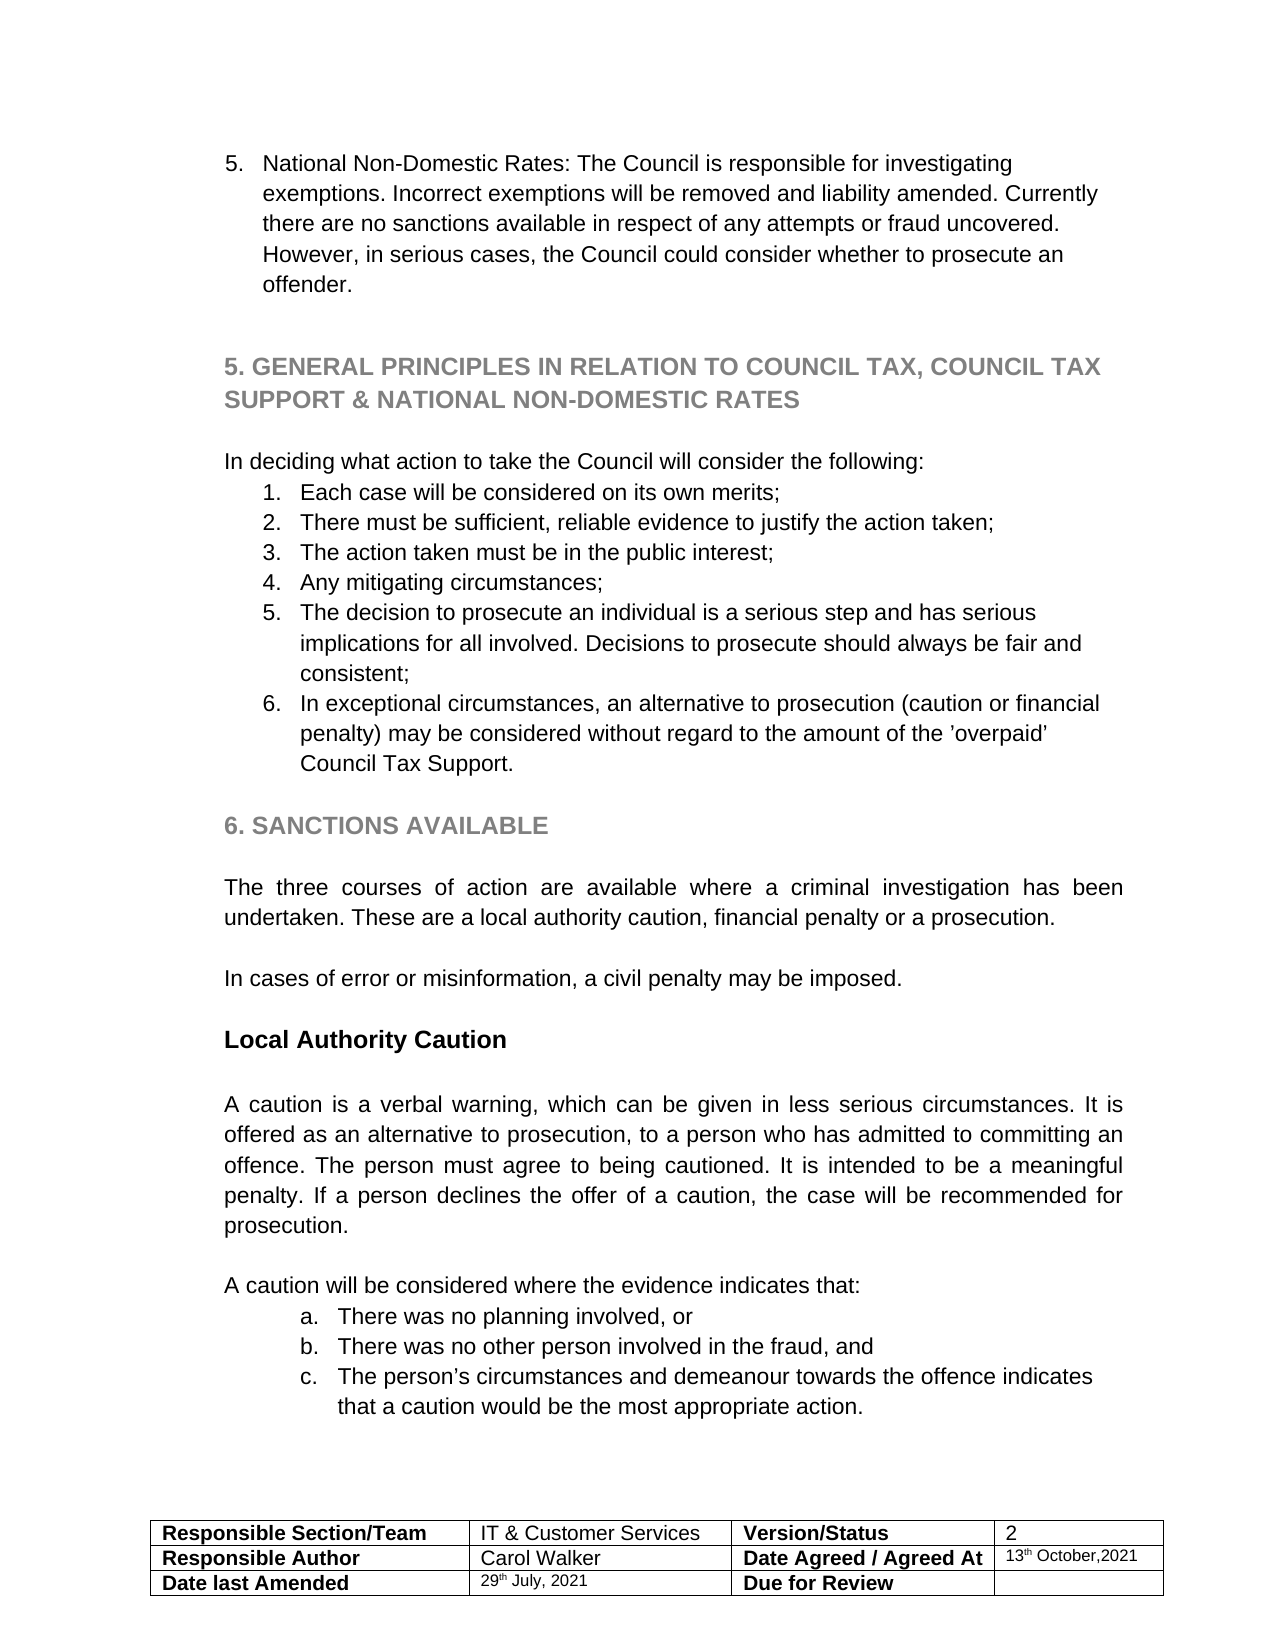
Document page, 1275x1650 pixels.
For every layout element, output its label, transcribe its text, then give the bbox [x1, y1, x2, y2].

text In deciding what action to take the Council will consider the following: [224, 448, 1125, 475]
list There must be sufficient, reliable evidence to justify the action taken; [262, 509, 1125, 535]
text A caution is a verbal warning, which can be given in less serious circumstances. It is offered as an alternative to prosecution, to a person who has admitted to committing an offence. The person must agree to being cautioned. It is intended to be a meaningful penalty. If a person declines the offer of a caution, the case will be recommended for prosecution. [224, 1091, 1125, 1238]
text In cases of error or misinformation, a civil penalty may be imposed. [224, 965, 1125, 991]
text A caution will be considered where the evidence indicates that: [224, 1272, 1125, 1299]
list The action taken must be in the public interest; [262, 539, 1125, 565]
text The three courses of action are available where a criminal investigation has been undertaken. These are a local authority caution, financial penalty or a prosecution. [224, 874, 1125, 931]
list There was no other person involved in the fraud, and [300, 1333, 1125, 1359]
list National Non-Domestic Rates: The Council is responsible for investigating exemptions. Incorrect exemptions will be removed and liability amended. Currently there are no sanctions available in respect of any attempts or fraud uncovered. However, in serious cases, the Council could consider whether to prosecute an offender. [225, 150, 1125, 297]
text Local Authority Caution [150, 1025, 1125, 1054]
list There was no planning involved, or [300, 1303, 1125, 1329]
list Any mitigating circumstances; [262, 569, 1125, 596]
text 5. GENERAL PRINCIPLES IN RELATION TO COUNCIL TAX, COUNCIL TAX SUPPORT & NATIONAL NON-DOMESTIC RATES [224, 352, 1125, 414]
text 6. SANCTIONS AVAILABLE [224, 811, 1125, 839]
list Each case will be considered on its own merits; [262, 478, 1125, 505]
list The decision to prosecute an individual is a serious step and has serious implications for all involved. Decisions to prosecute should always be fair and consistent; [262, 599, 1125, 686]
list The person’s circumstances and demeanour towards the offence indicates that a caution would be the most appropriate action. [300, 1363, 1125, 1419]
list In exceptional circumstances, an alternative to prosecution (caution or financial penalty) may be considered without regard to the amount of the ’overpaid’ Council Tax Support. [262, 690, 1125, 777]
